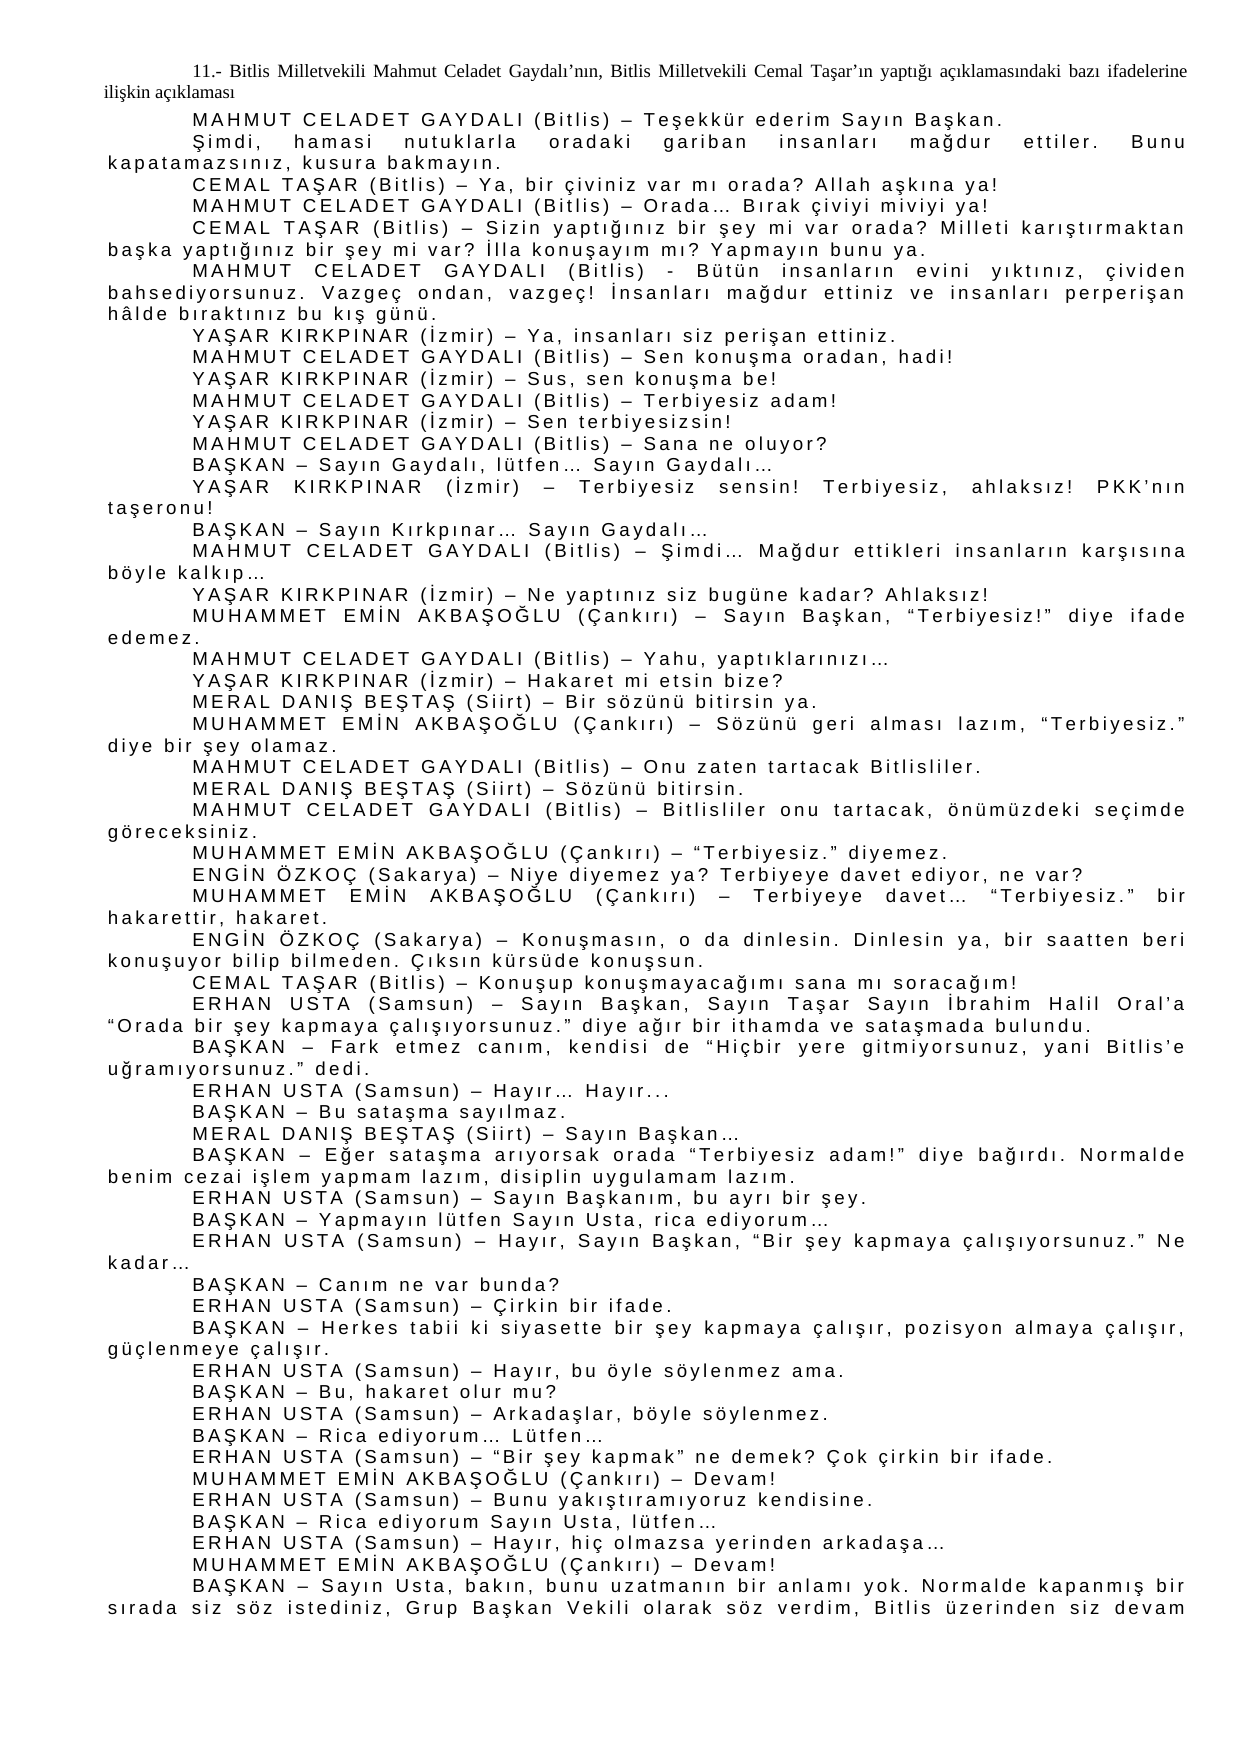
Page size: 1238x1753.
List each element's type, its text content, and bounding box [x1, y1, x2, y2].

text MERAL DANIŞ BEŞTAŞ (Siirt) – Sözünü bitirsin. [108, 777, 1186, 799]
text ERHAN USTA (Samsun) – Arkadaşlar, böyle söylenmez. [108, 1403, 1186, 1424]
text MAHMUT CELADET GAYDALI (Bitlis) - Bütün insanların evini yıktınız, çividen bahsediyorsunuz. Vazgeç ondan, vazgeç! İnsanları mağdur ettiniz ve insanları perperişan hâlde bıraktınız bu kış günü. [108, 260, 1186, 325]
text ERHAN USTA (Samsun) – Sayın Başkanım, bu ayrı bir şey. [108, 1187, 1186, 1209]
text ENGİN ÖZKOÇ (Sakarya) – Konuşmasın, o da dinlesin. Dinlesin ya, bir saatten beri konuşuyor bilip bilmeden. Çıksın kürsüde konuşsun. [108, 928, 1186, 972]
text MAHMUT CELADET GAYDALI (Bitlis) – Sana ne oluyor? [108, 432, 1186, 454]
text ERHAN USTA (Samsun) – “Bir şey kapmak” ne demek? Çok çirkin bir ifade. [108, 1446, 1186, 1467]
text MAHMUT CELADET GAYDALI (Bitlis) – Orada… Bırak çiviyi miviyi ya! [108, 195, 1186, 217]
text YAŞAR KIRKPINAR (İzmir) – Ya, insanları siz perişan ettiniz. [108, 325, 1186, 346]
text CEMAL TAŞAR (Bitlis) – Sizin yaptığınız bir şey mi var orada? Milleti karıştırmaktan başka yaptığınız bir şey mi var? İlla konuşayım mı? Yapmayın bunu ya. [108, 217, 1186, 260]
text YAŞAR KIRKPINAR (İzmir) – Sen terbiyesizsin! [108, 411, 1186, 432]
text MAHMUT CELADET GAYDALI (Bitlis) – Terbiyesiz adam! [108, 389, 1186, 411]
text BAŞKAN – Rica ediyorum… Lütfen… [108, 1424, 1186, 1446]
text CEMAL TAŞAR (Bitlis) – Konuşup konuşmayacağımı sana mı soracağım! [108, 972, 1186, 993]
text MUHAMMET EMİN AKBAŞOĞLU (Çankırı) – Sözünü geri alması lazım, “Terbiyesiz.” diye bir şey olamaz. [108, 713, 1186, 756]
text BAŞKAN – Herkes tabii ki siyasette bir şey kapmaya çalışır, pozisyon almaya çalışır, güçlenmeye çalışır. [108, 1317, 1186, 1360]
text ERHAN USTA (Samsun) – Çirkin bir ifade. [108, 1295, 1186, 1317]
text MAHMUT CELADET GAYDALI (Bitlis) – Sen konuşma oradan, hadi! [108, 346, 1186, 368]
text ERHAN USTA (Samsun) – Hayır, Sayın Başkan, “Bir şey kapmaya çalışıyorsunuz.” Ne kadar… [108, 1230, 1186, 1273]
text BAŞKAN – Yapmayın lütfen Sayın Usta, rica ediyorum… [108, 1209, 1186, 1230]
text BAŞKAN – Canım ne var bunda? [108, 1273, 1186, 1295]
text ERHAN USTA (Samsun) – Hayır, hiç olmazsa yerinden arkadaşa… [108, 1532, 1186, 1554]
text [108, 1575, 1186, 1618]
text Şimdi, hamasi nutuklarla oradaki gariban insanları mağdur ettiler. Bunu kapatamazsınız, kusura bakmayın. [108, 131, 1186, 174]
text BAŞKAN – Rica ediyorum Sayın Usta, lütfen… [108, 1511, 1186, 1532]
text MAHMUT CELADET GAYDALI (Bitlis) – Bitlisliler onu tartacak, önümüzdeki seçimde göreceksiniz. [108, 799, 1186, 842]
text BAŞKAN – Sayın Gaydalı, lütfen… Sayın Gaydalı… [108, 454, 1186, 476]
text YAŞAR KIRKPINAR (İzmir) – Ne yaptınız siz bugüne kadar? Ahlaksız! [108, 583, 1186, 605]
text MAHMUT CELADET GAYDALI (Bitlis) – Onu zaten tartacak Bitlisliler. [108, 756, 1186, 777]
text ERHAN USTA (Samsun) – Hayır, bu öyle söylenmez ama. [108, 1360, 1186, 1381]
text BAŞKAN – Eğer sataşma arıyorsak orada “Terbiyesiz adam!” diye bağırdı. Normalde benim cezai işlem yapmam lazım, disiplin uygulamam lazım. [108, 1144, 1186, 1187]
text YAŞAR KIRKPINAR (İzmir) – Terbiyesiz sensin! Terbiyesiz, ahlaksız! PKK’nın taşeronu! [108, 476, 1186, 519]
text MERAL DANIŞ BEŞTAŞ (Siirt) – Sayın Başkan… [108, 1122, 1186, 1144]
text MUHAMMET EMİN AKBAŞOĞLU (Çankırı) – Devam! [108, 1554, 1186, 1575]
text BAŞKAN – Sayın Kırkpınar… Sayın Gaydalı… [108, 519, 1186, 540]
text MAHMUT CELADET GAYDALI (Bitlis) – Şimdi… Mağdur ettikleri insanların karşısına böyle kalkıp… [108, 540, 1186, 583]
text BAŞKAN – Bu, hakaret olur mu? [108, 1381, 1186, 1403]
text MUHAMMET EMİN AKBAŞOĞLU (Çankırı) – Sayın Başkan, “Terbiyesiz!” diye ifade edemez. [108, 605, 1186, 648]
text CEMAL TAŞAR (Bitlis) – Ya, bir çiviniz var mı orada? Allah aşkına ya! [108, 174, 1186, 195]
text 11.- Bitlis Milletvekili Mahmut Celadet Gaydalı’nın, Bitlis Milletvekili Cemal Taşar’ın yaptığı açıklamasındaki bazı ifadelerine ilişkin açıklaması [103, 60, 1190, 103]
text MERAL DANIŞ BEŞTAŞ (Siirt) – Bir sözünü bitirsin ya. [108, 691, 1186, 713]
text ENGİN ÖZKOÇ (Sakarya) – Niye diyemez ya? Terbiyeye davet ediyor, ne var? [108, 864, 1186, 885]
text BAŞKAN – Bu sataşma sayılmaz. [108, 1101, 1186, 1122]
text MUHAMMET EMİN AKBAŞOĞLU (Çankırı) – Devam! [108, 1467, 1186, 1489]
text MUHAMMET EMİN AKBAŞOĞLU (Çankırı) – “Terbiyesiz.” diyemez. [108, 842, 1186, 864]
text MAHMUT CELADET GAYDALI (Bitlis) – Yahu, yaptıklarınızı… [108, 648, 1186, 670]
text BAŞKAN – Fark etmez canım, kendisi de “Hiçbir yere gitmiyorsunuz, yani Bitlis’e uğramıyorsunuz.” dedi. [108, 1036, 1186, 1079]
text ERHAN USTA (Samsun) – Sayın Başkan, Sayın Taşar Sayın İbrahim Halil Oral’a “Orada bir şey kapmaya çalışıyorsunuz.” diye ağır bir ithamda ve sataşmada bulundu. [108, 993, 1186, 1036]
text ERHAN USTA (Samsun) – Bunu yakıştıramıyoruz kendisine. [108, 1489, 1186, 1511]
text MAHMUT CELADET GAYDALI (Bitlis) – Teşekkür ederim Sayın Başkan. [108, 109, 1186, 131]
text ERHAN USTA (Samsun) – Hayır… Hayır... [108, 1079, 1186, 1101]
text MUHAMMET EMİN AKBAŞOĞLU (Çankırı) – Terbiyeye davet… “Terbiyesiz.” bir hakarettir, hakaret. [108, 885, 1186, 928]
text YAŞAR KIRKPINAR (İzmir) – Hakaret mi etsin bize? [108, 670, 1186, 691]
text YAŞAR KIRKPINAR (İzmir) – Sus, sen konuşma be! [108, 368, 1186, 389]
